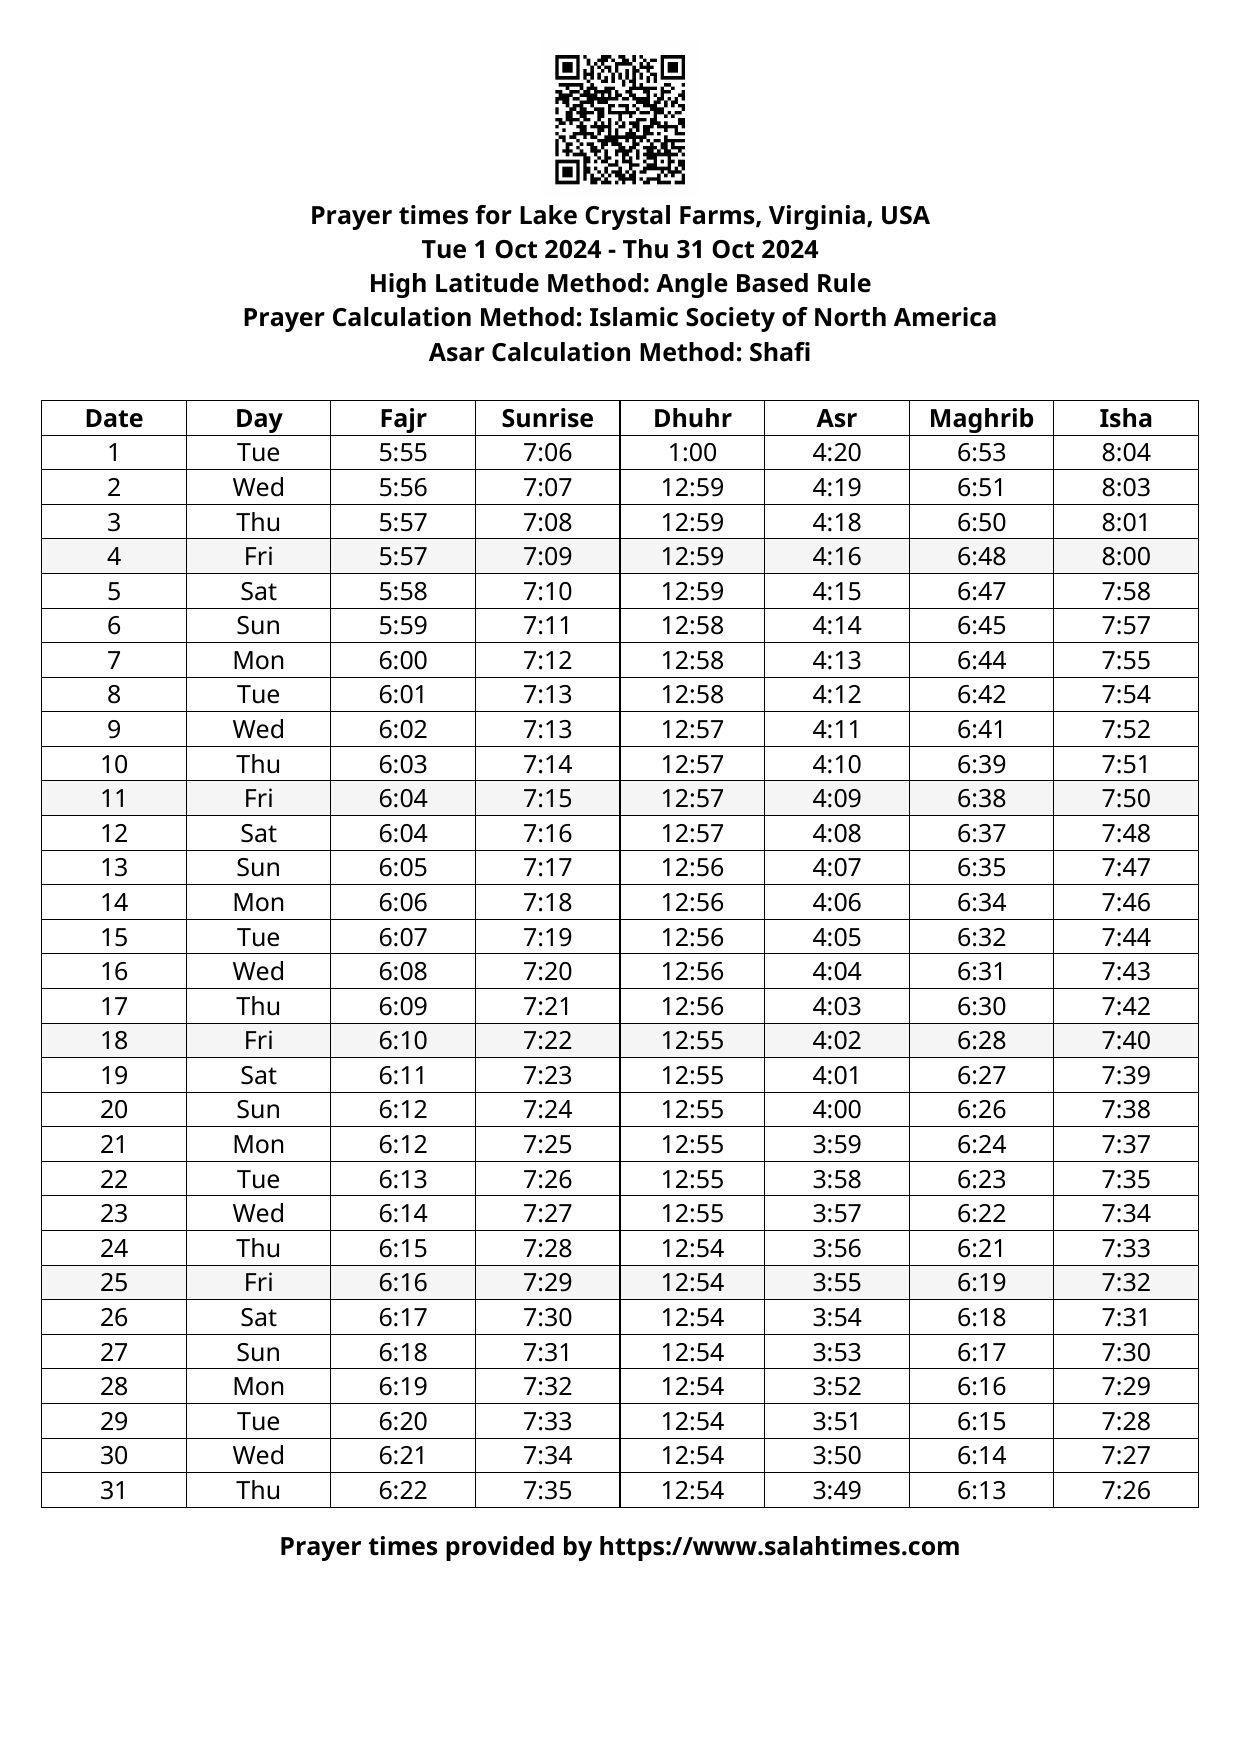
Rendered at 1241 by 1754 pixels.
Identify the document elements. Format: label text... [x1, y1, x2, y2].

table_cell 6:41 [910, 712, 1053, 746]
table_cell 26 [42, 1300, 186, 1334]
table_cell 4:02 [765, 1024, 909, 1057]
table_cell Fri [187, 1266, 330, 1299]
table_cell 6:20 [331, 1404, 475, 1437]
table_cell 6:09 [331, 989, 475, 1022]
table_cell 7:13 [476, 678, 619, 711]
table_cell 6:39 [910, 747, 1053, 780]
table_cell 19 [42, 1058, 186, 1092]
table_cell Tue [187, 436, 330, 469]
table_cell 7:34 [476, 1439, 619, 1472]
table_cell 6:12 [331, 1093, 475, 1126]
table_cell 12:57 [621, 816, 764, 849]
table_cell 8:00 [1054, 539, 1198, 573]
table_cell 1:00 [621, 436, 764, 469]
table_cell 7:12 [476, 643, 619, 677]
table_cell 8:04 [1054, 436, 1198, 469]
table_cell 7:57 [1054, 609, 1198, 642]
table_cell Wed [187, 712, 330, 746]
table_cell 3:52 [765, 1369, 909, 1403]
table_cell 7:16 [476, 816, 619, 849]
table_cell Mon [187, 1369, 330, 1403]
table_cell 4:07 [765, 851, 909, 884]
table_cell 6:06 [331, 885, 475, 919]
table_cell Thu [187, 1473, 330, 1507]
table_cell Sun [187, 1093, 330, 1126]
table_cell 12:55 [621, 1024, 764, 1057]
table_cell 6:14 [331, 1196, 475, 1230]
table_cell 6:51 [910, 470, 1053, 504]
table_cell Wed [187, 470, 330, 504]
table_cell 7:54 [1054, 678, 1198, 711]
table_cell 7:09 [476, 539, 619, 573]
table_cell 29 [42, 1404, 186, 1437]
table_cell 6:45 [910, 609, 1053, 642]
table_cell 7:20 [476, 954, 619, 988]
table_cell 25 [42, 1266, 186, 1299]
table_cell 12 [42, 816, 186, 849]
table_cell 6:13 [910, 1473, 1053, 1507]
table_cell 7:15 [476, 781, 619, 815]
table_cell 7:46 [1054, 885, 1198, 919]
table_cell 7:08 [476, 505, 619, 538]
table_cell 23 [42, 1196, 186, 1230]
table_cell 3:57 [765, 1196, 909, 1230]
table_cell 6:42 [910, 678, 1053, 711]
table_header Isha [1054, 401, 1198, 434]
table_cell 4:10 [765, 747, 909, 780]
table_cell 4:12 [765, 678, 909, 711]
table_cell 5:56 [331, 470, 475, 504]
table_cell 4:06 [765, 885, 909, 919]
table_cell 28 [42, 1369, 186, 1403]
table_cell 5:55 [331, 436, 475, 469]
table_cell 7:27 [1054, 1439, 1198, 1472]
table_cell 12:54 [621, 1300, 764, 1334]
table_cell 10 [42, 747, 186, 780]
table_cell 11 [42, 781, 186, 815]
table_cell 12:56 [621, 885, 764, 919]
table_cell 6:18 [910, 1300, 1053, 1334]
table_header Date [42, 401, 186, 434]
table_cell Mon [187, 1127, 330, 1161]
table_cell 7:28 [1054, 1404, 1198, 1437]
table_cell 12:55 [621, 1093, 764, 1126]
table_cell 7:55 [1054, 643, 1198, 677]
table_cell 7:07 [476, 470, 619, 504]
table_cell 30 [42, 1439, 186, 1472]
table_cell 12:56 [621, 989, 764, 1022]
table_cell 9 [42, 712, 186, 746]
table_cell 8 [42, 678, 186, 711]
table_cell 7:52 [1054, 712, 1198, 746]
table_cell Sat [187, 574, 330, 607]
table_cell 7:31 [476, 1335, 619, 1368]
table_cell 6:01 [331, 678, 475, 711]
table_cell 6:11 [331, 1058, 475, 1092]
table_cell 6:22 [331, 1473, 475, 1507]
table_cell 12:57 [621, 781, 764, 815]
table_cell 6:16 [331, 1266, 475, 1299]
table_cell 7:31 [1054, 1300, 1198, 1334]
table_cell 4 [42, 539, 186, 573]
table_cell 6:38 [910, 781, 1053, 815]
table_cell 7 [42, 643, 186, 677]
table_cell 7:33 [1054, 1231, 1198, 1264]
table_cell 12:54 [621, 1473, 764, 1507]
table_cell 4:00 [765, 1093, 909, 1126]
table_cell Tue [187, 1404, 330, 1437]
table_cell Thu [187, 1231, 330, 1264]
table_cell Thu [187, 989, 330, 1022]
table_cell Tue [187, 920, 330, 953]
table_cell 4:05 [765, 920, 909, 953]
table_cell 6:14 [910, 1439, 1053, 1472]
table_cell 7:17 [476, 851, 619, 884]
table_cell 21 [42, 1127, 186, 1161]
table_cell 6:30 [910, 989, 1053, 1022]
table_cell 7:33 [476, 1404, 619, 1437]
table_cell 7:11 [476, 609, 619, 642]
table_cell 15 [42, 920, 186, 953]
table_cell 3:55 [765, 1266, 909, 1299]
table_cell 6:21 [910, 1231, 1053, 1264]
table_cell 12:54 [621, 1404, 764, 1437]
table_cell 6:26 [910, 1093, 1053, 1126]
table_cell 7:26 [1054, 1473, 1198, 1507]
table_cell 6:27 [910, 1058, 1053, 1092]
table_cell Sat [187, 1058, 330, 1092]
table_cell 12:58 [621, 609, 764, 642]
table_cell 12:56 [621, 920, 764, 953]
table_cell 7:14 [476, 747, 619, 780]
picture [542, 41, 699, 198]
table_cell 6:19 [910, 1266, 1053, 1299]
table_cell Tue [187, 678, 330, 711]
table_cell 6:05 [331, 851, 475, 884]
table_cell 7:06 [476, 436, 619, 469]
table_cell 12:54 [621, 1231, 764, 1264]
table_cell 7:35 [1054, 1162, 1198, 1195]
table_cell 6:34 [910, 885, 1053, 919]
table_cell 12:55 [621, 1162, 764, 1195]
table_cell 6:19 [331, 1369, 475, 1403]
table_cell 7:34 [1054, 1196, 1198, 1230]
table_cell 7:24 [476, 1093, 619, 1126]
table_cell 20 [42, 1093, 186, 1126]
table_cell 6:35 [910, 851, 1053, 884]
table_cell 12:58 [621, 678, 764, 711]
table_cell 12:59 [621, 470, 764, 504]
table_cell 12:56 [621, 851, 764, 884]
table_cell 6:03 [331, 747, 475, 780]
table_header Sunrise [476, 401, 619, 434]
table_header Dhuhr [621, 401, 764, 434]
table_cell 5 [42, 574, 186, 607]
table_cell Sat [187, 816, 330, 849]
text Prayer times provided by https://www.salahtimes.com [42, 1528, 1198, 1563]
table_cell 3:59 [765, 1127, 909, 1161]
table_header Asr [765, 401, 909, 434]
text Prayer Calculation Method: Islamic Society of North America [42, 300, 1198, 334]
table_cell 6 [42, 609, 186, 642]
table_cell 5:57 [331, 539, 475, 573]
table_cell 6:23 [910, 1162, 1053, 1195]
table_header Fajr [331, 401, 475, 434]
table_cell 5:59 [331, 609, 475, 642]
table_cell 7:23 [476, 1058, 619, 1092]
table_cell 31 [42, 1473, 186, 1507]
table_cell 7:28 [476, 1231, 619, 1264]
table_cell 7:10 [476, 574, 619, 607]
table_cell 7:22 [476, 1024, 619, 1057]
table_cell 3 [42, 505, 186, 538]
table_cell 6:15 [331, 1231, 475, 1264]
table_cell 13 [42, 851, 186, 884]
table_cell 6:16 [910, 1369, 1053, 1403]
table_cell 6:08 [331, 954, 475, 988]
table_cell 12:54 [621, 1439, 764, 1472]
table_cell 17 [42, 989, 186, 1022]
table_cell Fri [187, 539, 330, 573]
table_cell 6:13 [331, 1162, 475, 1195]
table_cell 4:04 [765, 954, 909, 988]
table_cell 7:18 [476, 885, 619, 919]
table_cell 6:12 [331, 1127, 475, 1161]
table_cell 7:32 [1054, 1266, 1198, 1299]
table_cell 4:08 [765, 816, 909, 849]
table_cell 7:50 [1054, 781, 1198, 815]
table_cell 7:39 [1054, 1058, 1198, 1092]
table_cell 4:15 [765, 574, 909, 607]
table_cell 7:19 [476, 920, 619, 953]
table_cell 6:18 [331, 1335, 475, 1368]
table_cell 12:58 [621, 643, 764, 677]
table_cell 12:59 [621, 539, 764, 573]
table_cell 6:44 [910, 643, 1053, 677]
table_cell 7:43 [1054, 954, 1198, 988]
table_cell 12:55 [621, 1196, 764, 1230]
table_cell 6:15 [910, 1404, 1053, 1437]
table_cell 3:54 [765, 1300, 909, 1334]
table_cell 4:09 [765, 781, 909, 815]
table_cell 6:17 [331, 1300, 475, 1334]
text High Latitude Method: Angle Based Rule [42, 266, 1198, 300]
table_cell Sat [187, 1300, 330, 1334]
table_cell 12:54 [621, 1369, 764, 1403]
table_cell 3:49 [765, 1473, 909, 1507]
table_cell 7:35 [476, 1473, 619, 1507]
table_cell 6:32 [910, 920, 1053, 953]
table_cell 7:27 [476, 1196, 619, 1230]
table_cell 6:53 [910, 436, 1053, 469]
table_cell Thu [187, 505, 330, 538]
table_cell 3:56 [765, 1231, 909, 1264]
table_cell 4:19 [765, 470, 909, 504]
table_cell 6:24 [910, 1127, 1053, 1161]
table_cell 7:42 [1054, 989, 1198, 1022]
table_cell Fri [187, 1024, 330, 1057]
table_cell 8:03 [1054, 470, 1198, 504]
table_cell 7:25 [476, 1127, 619, 1161]
table_cell 12:55 [621, 1127, 764, 1161]
table_cell 6:28 [910, 1024, 1053, 1057]
table_cell 8:01 [1054, 505, 1198, 538]
table_header Maghrib [910, 401, 1053, 434]
table_cell Mon [187, 643, 330, 677]
table_cell 14 [42, 885, 186, 919]
table_cell 7:38 [1054, 1093, 1198, 1126]
table_cell 6:50 [910, 505, 1053, 538]
table_cell 6:04 [331, 781, 475, 815]
table_cell 3:50 [765, 1439, 909, 1472]
table_cell 7:21 [476, 989, 619, 1022]
table_cell 6:07 [331, 920, 475, 953]
table_cell 6:48 [910, 539, 1053, 573]
table_cell 4:03 [765, 989, 909, 1022]
table_cell 5:57 [331, 505, 475, 538]
table_cell 4:13 [765, 643, 909, 677]
table_cell 7:40 [1054, 1024, 1198, 1057]
table_cell 16 [42, 954, 186, 988]
table_cell 3:58 [765, 1162, 909, 1195]
text Asar Calculation Method: Shafi [42, 334, 1198, 368]
table_cell 7:37 [1054, 1127, 1198, 1161]
table_cell 6:37 [910, 816, 1053, 849]
table_cell Wed [187, 1196, 330, 1230]
table_cell 3:53 [765, 1335, 909, 1368]
table_cell 4:14 [765, 609, 909, 642]
table_cell Sun [187, 1335, 330, 1368]
table_cell Tue [187, 1162, 330, 1195]
table_cell 1 [42, 436, 186, 469]
table_cell 12:57 [621, 712, 764, 746]
table_header Day [187, 401, 330, 434]
table_cell 6:17 [910, 1335, 1053, 1368]
table_cell 27 [42, 1335, 186, 1368]
table_cell 12:55 [621, 1058, 764, 1092]
table_cell 24 [42, 1231, 186, 1264]
table_cell 18 [42, 1024, 186, 1057]
table_cell Fri [187, 781, 330, 815]
table_cell 22 [42, 1162, 186, 1195]
table_cell 12:59 [621, 505, 764, 538]
table_cell Mon [187, 885, 330, 919]
table_cell 7:51 [1054, 747, 1198, 780]
table_cell 7:29 [1054, 1369, 1198, 1403]
table_cell 2 [42, 470, 186, 504]
table_cell 7:26 [476, 1162, 619, 1195]
table_cell 7:30 [476, 1300, 619, 1334]
table_cell 7:47 [1054, 851, 1198, 884]
table_cell 6:04 [331, 816, 475, 849]
table_cell 4:01 [765, 1058, 909, 1092]
table_cell 7:58 [1054, 574, 1198, 607]
table_cell 12:57 [621, 747, 764, 780]
table_cell 12:59 [621, 574, 764, 607]
table_cell 7:29 [476, 1266, 619, 1299]
table_cell 6:00 [331, 643, 475, 677]
table_cell 4:16 [765, 539, 909, 573]
table_cell 3:51 [765, 1404, 909, 1437]
table_cell 6:31 [910, 954, 1053, 988]
table_cell 5:58 [331, 574, 475, 607]
table_cell 6:22 [910, 1196, 1053, 1230]
table_cell 12:54 [621, 1266, 764, 1299]
table_cell Thu [187, 747, 330, 780]
table_cell 7:13 [476, 712, 619, 746]
table_cell 6:02 [331, 712, 475, 746]
text Prayer times for Lake Crystal Farms, Virginia, USA [42, 198, 1198, 232]
table_cell Wed [187, 1439, 330, 1472]
table_cell Sun [187, 851, 330, 884]
table_cell 6:10 [331, 1024, 475, 1057]
table_cell 6:47 [910, 574, 1053, 607]
table_cell Sun [187, 609, 330, 642]
table_cell 7:32 [476, 1369, 619, 1403]
table_cell 7:44 [1054, 920, 1198, 953]
table_cell Wed [187, 954, 330, 988]
table_cell 4:20 [765, 436, 909, 469]
table_cell 4:11 [765, 712, 909, 746]
table_cell 12:54 [621, 1335, 764, 1368]
table_cell 12:56 [621, 954, 764, 988]
table_cell 4:18 [765, 505, 909, 538]
text Tue 1 Oct 2024 - Thu 31 Oct 2024 [42, 232, 1198, 266]
table_cell 7:30 [1054, 1335, 1198, 1368]
table_cell 7:48 [1054, 816, 1198, 849]
table_cell 6:21 [331, 1439, 475, 1472]
